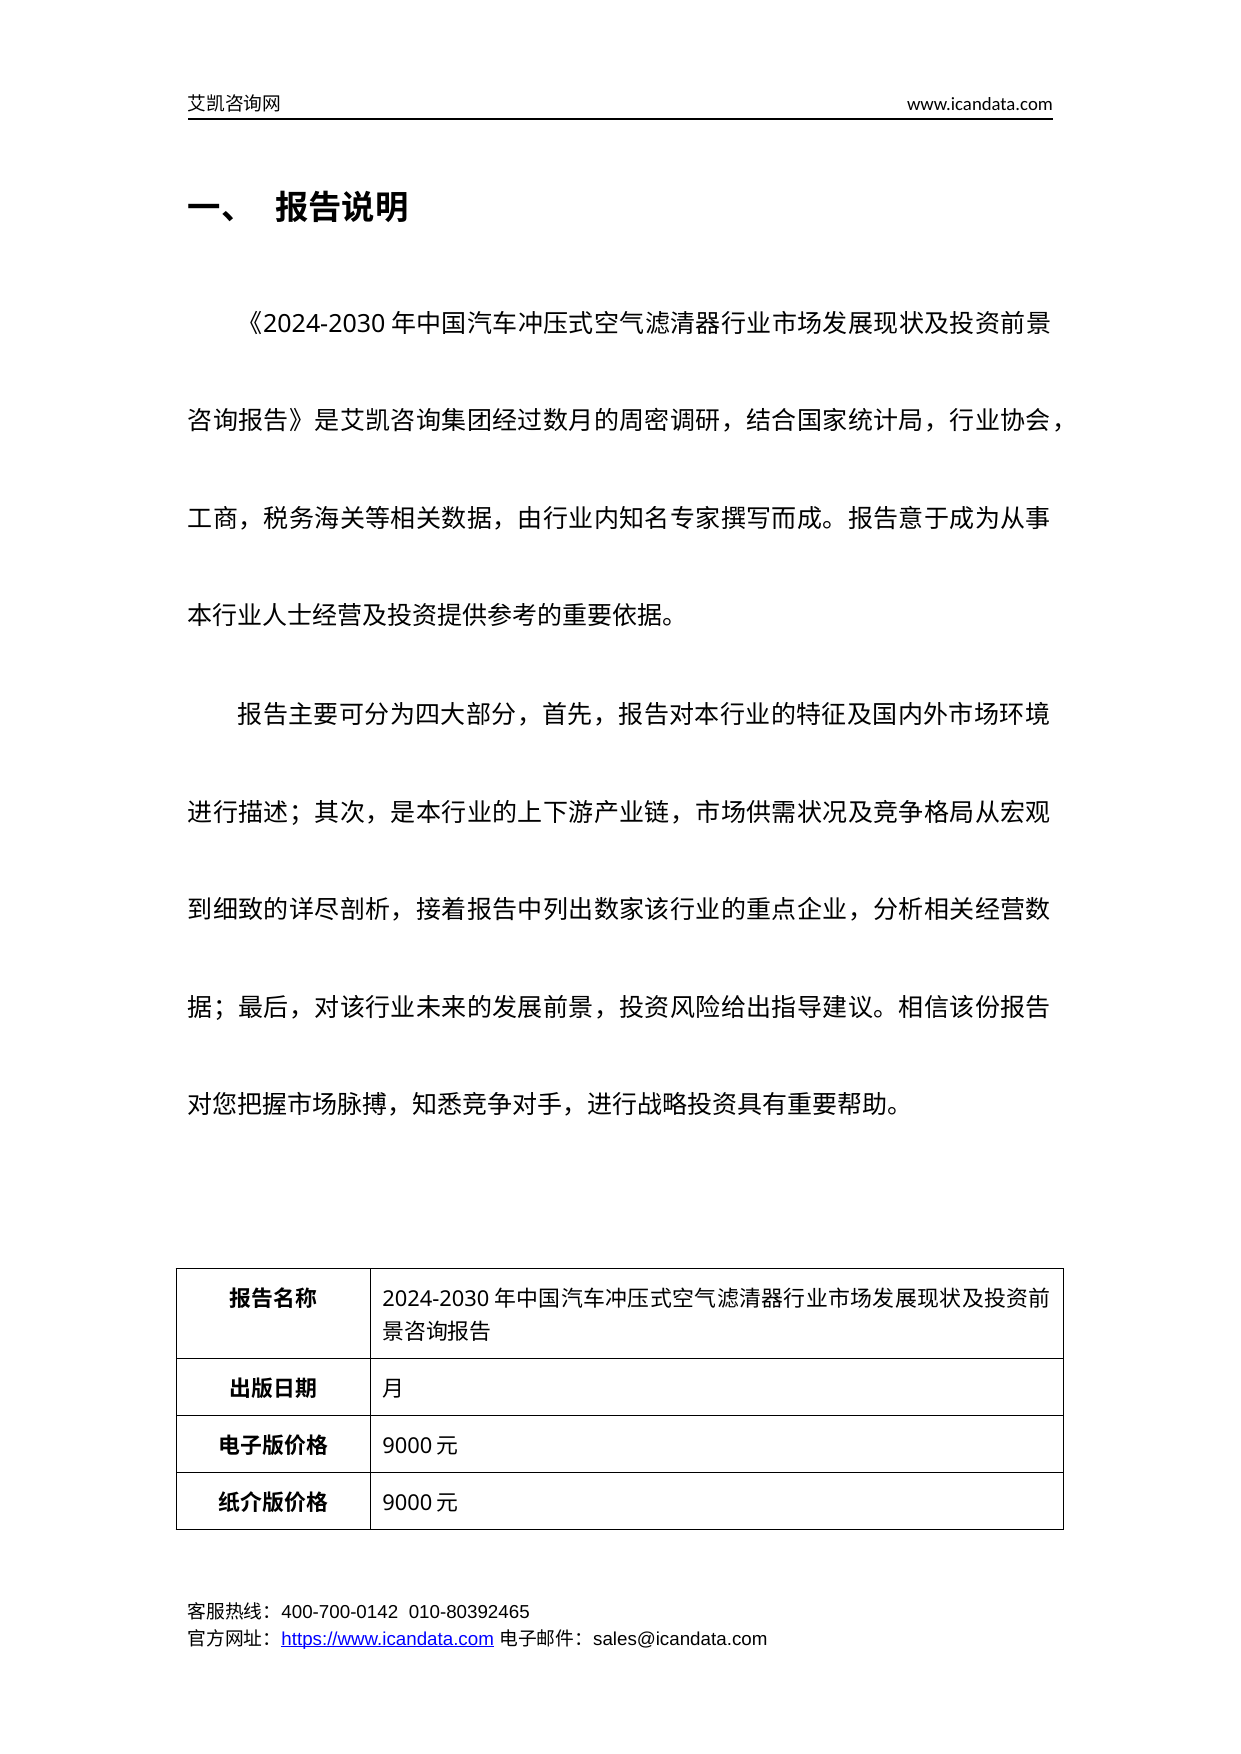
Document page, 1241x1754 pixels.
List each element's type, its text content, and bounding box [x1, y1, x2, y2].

table_cell 纸介版价格 [177, 1473, 370, 1529]
table_cell 9000元 [371, 1416, 1063, 1472]
table_cell 电子版价格 [177, 1416, 370, 1472]
table_header 报告名称 [177, 1269, 370, 1358]
table_cell 月 [371, 1359, 1063, 1415]
table_cell 出版日期 [177, 1359, 370, 1415]
table_cell 9000元 [371, 1473, 1063, 1529]
text 《2024-2030年中国汽车冲压式空气滤清器行业市场发展现状及投资前景咨询报告》是艾凯咨询集团经过数月的周密调研，结合国家统计局，行业协会，工商，税务海关等相关数据，由行业内知名专家撰写而成。报告意于成为从事本行业人士经营及投资提供参考的重要依据。 [187, 289, 1053, 646]
text 报告主要可分为四大部分，首先，报告对本行业的特征及国内外市场环境进行描述；其次，是本行业的上下游产业链，市场供需状况及竞争格局从宏观到细致的详尽剖析，接着报告中列出数家该行业的重点企业，分析相关经营数据；最后，对该行业未来的发展前景，投资风险给出指导建议。相信该份报告对您把握市场脉搏，知悉竞争对手，进行战略投资具有重要帮助。 [187, 681, 1053, 1136]
subtitle 报告说明 [187, 172, 1053, 237]
table_header 2024-2030年中国汽车冲压式空气滤清器行业市场发展现状及投资前景咨询报告 [371, 1269, 1063, 1358]
